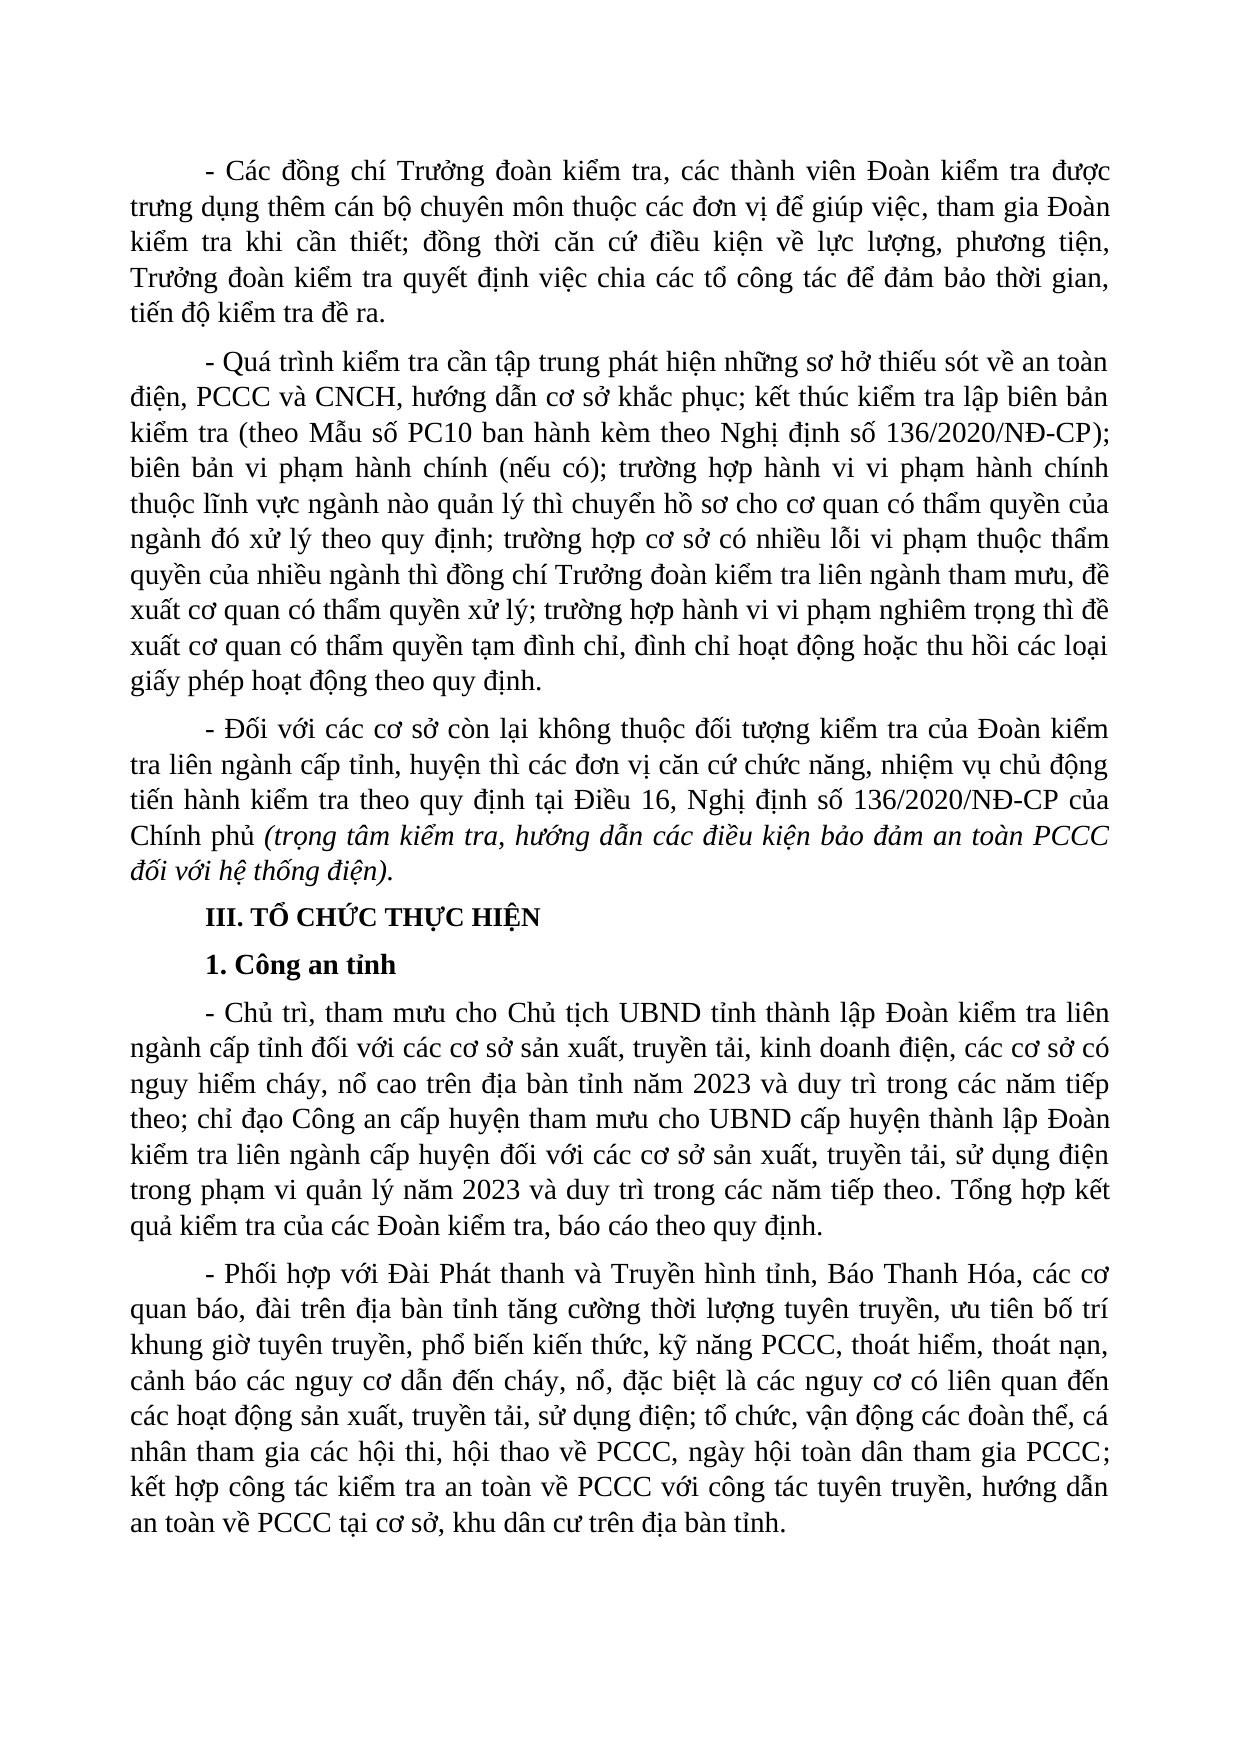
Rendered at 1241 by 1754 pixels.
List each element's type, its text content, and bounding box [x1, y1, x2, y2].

text - Đối với các cơ sở còn lại không thuộc đối tượng kiểm tra của Đoàn kiểm tra liên ngành cấp tỉnh, huyện thì các đơn vị căn cứ chức năng, nhiệm vụ chủ động tiến hành kiểm tra theo quy định tại Điều 16, Nghị định số 136/2020/NĐ-CP của Chính phủ (trọng tâm kiểm tra, hướng dẫn các điều kiện bảo đảm an toàn PCCC đối với hệ thống điện). [130, 711, 1110, 887]
text III. TỔ CHỨC THỰC HIỆN [130, 901, 1110, 933]
text - Các đồng chí Trưởng đoàn kiểm tra, các thành viên Đoàn kiểm tra được trưng dụng thêm cán bộ chuyên môn thuộc các đơn vị để giúp việc, tham gia Đoàn kiểm tra khi cần thiết; đồng thời căn cứ điều kiện về lực lượng, phương tiện, Trưởng đoàn kiểm tra quyết định việc chia các tổ công tác để đảm bảo thời gian, tiến độ kiểm tra đề ra. [130, 153, 1110, 329]
text - Chủ trì, tham mưu cho Chủ tịch UBND tỉnh thành lập Đoàn kiểm tra liên ngành cấp tỉnh đối với các cơ sở sản xuất, truyền tải, kinh doanh điện, các cơ sở có nguy hiểm cháy, nổ cao trên địa bàn tỉnh năm 2023 và duy trì trong các năm tiếp theo; chỉ đạo Công an cấp huyện tham mưu cho UBND cấp huyện thành lập Đoàn kiểm tra liên ngành cấp huyện đối với các cơ sở sản xuất, truyền tải, sử dụng điện trong phạm vi quản lý năm 2023 và duy trì trong các năm tiếp theo. Tổng hợp kết quả kiểm tra của các Đoàn kiểm tra, báo cáo theo quy định. [130, 995, 1110, 1242]
text - Quá trình kiểm tra cần tập trung phát hiện những sơ hở thiếu sót về an toàn điện, PCCC và CNCH, hướng dẫn cơ sở khắc phục; kết thúc kiểm tra lập biên bản kiểm tra (theo Mẫu số PC10 ban hành kèm theo Nghị định số 136/2020/NĐ-CP); biên bản vi phạm hành chính (nếu có); trường hợp hành vi vi phạm hành chính thuộc lĩnh vực ngành nào quản lý thì chuyển hồ sơ cho cơ quan có thẩm quyền của ngành đó xử lý theo quy định; trường hợp cơ sở có nhiều lỗi vi phạm thuộc thẩm quyền của nhiều ngành thì đồng chí Trưởng đoàn kiểm tra liên ngành tham mưu, đề xuất cơ quan có thẩm quyền xử lý; trường hợp hành vi vi phạm nghiêm trọng thì đề xuất cơ quan có thẩm quyền tạm đình chỉ, đình chỉ hoạt động hoặc thu hồi các loại giấy phép hoạt động theo quy định. [130, 344, 1110, 697]
text 1. Công an tỉnh [130, 947, 1110, 980]
text - Phối hợp với Đài Phát thanh và Truyền hình tỉnh, Báo Thanh Hóa, các cơ quan báo, đài trên địa bàn tỉnh tăng cường thời lượng tuyên truyền, ưu tiên bố trí khung giờ tuyên truyền, phổ biến kiến thức, kỹ năng PCCC, thoát hiểm, thoát nạn, cảnh báo các nguy cơ dẫn đến cháy, nổ, đặc biệt là các nguy cơ có liên quan đến các hoạt động sản xuất, truyền tải, sử dụng điện; tổ chức, vận động các đoàn thể, cá nhân tham gia các hội thi, hội thao về PCCC, ngày hội toàn dân tham gia PCCC; kết hợp công tác kiểm tra an toàn về PCCC với công tác tuyên truyền, hướng dẫn an toàn về PCCC tại cơ sở, khu dân cư trên địa bàn tỉnh. [130, 1256, 1110, 1538]
